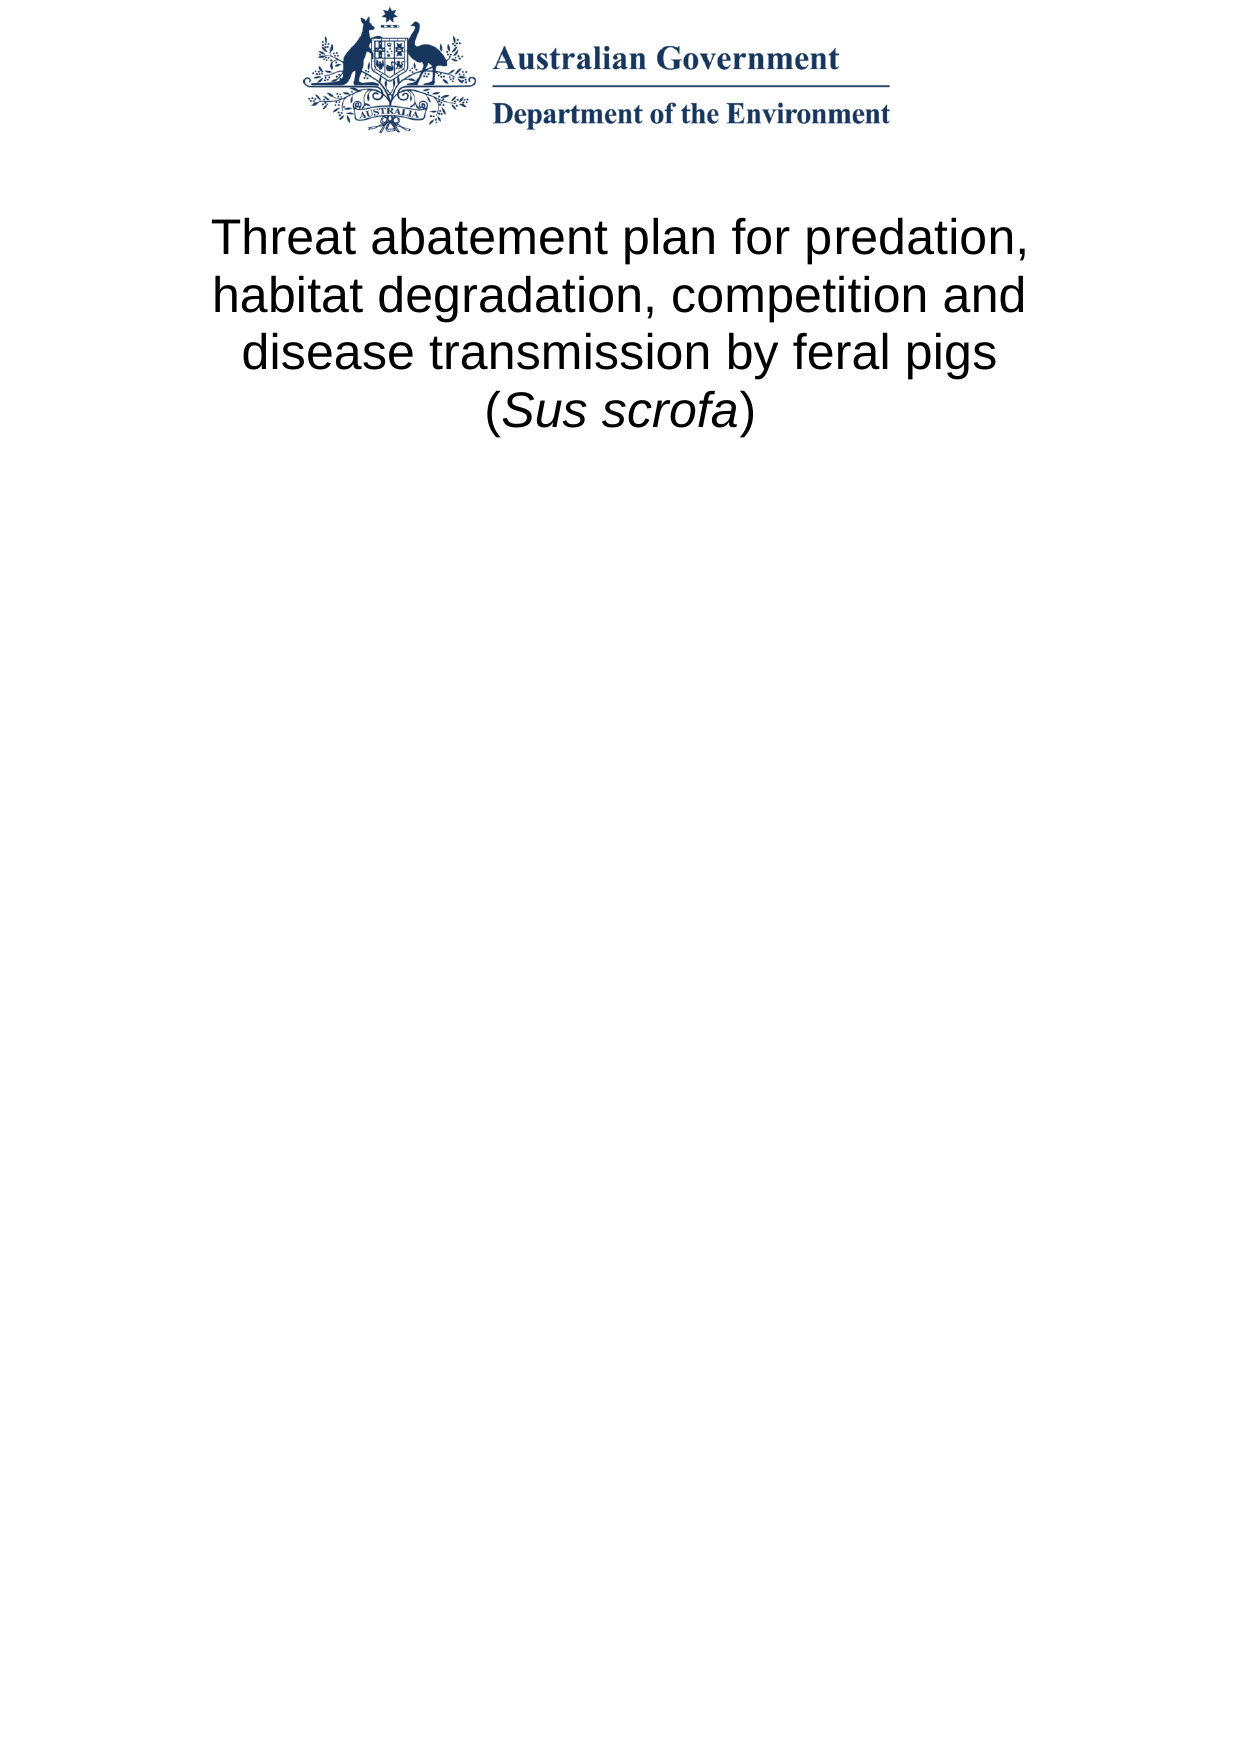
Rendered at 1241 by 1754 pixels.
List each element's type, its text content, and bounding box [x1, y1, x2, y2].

subtitle Threat abatement plan for predation, habitat degradation, competition and disease transmission by feral pigs (Sus scrofa) [148, 208, 1092, 438]
picture [303, 6, 890, 133]
